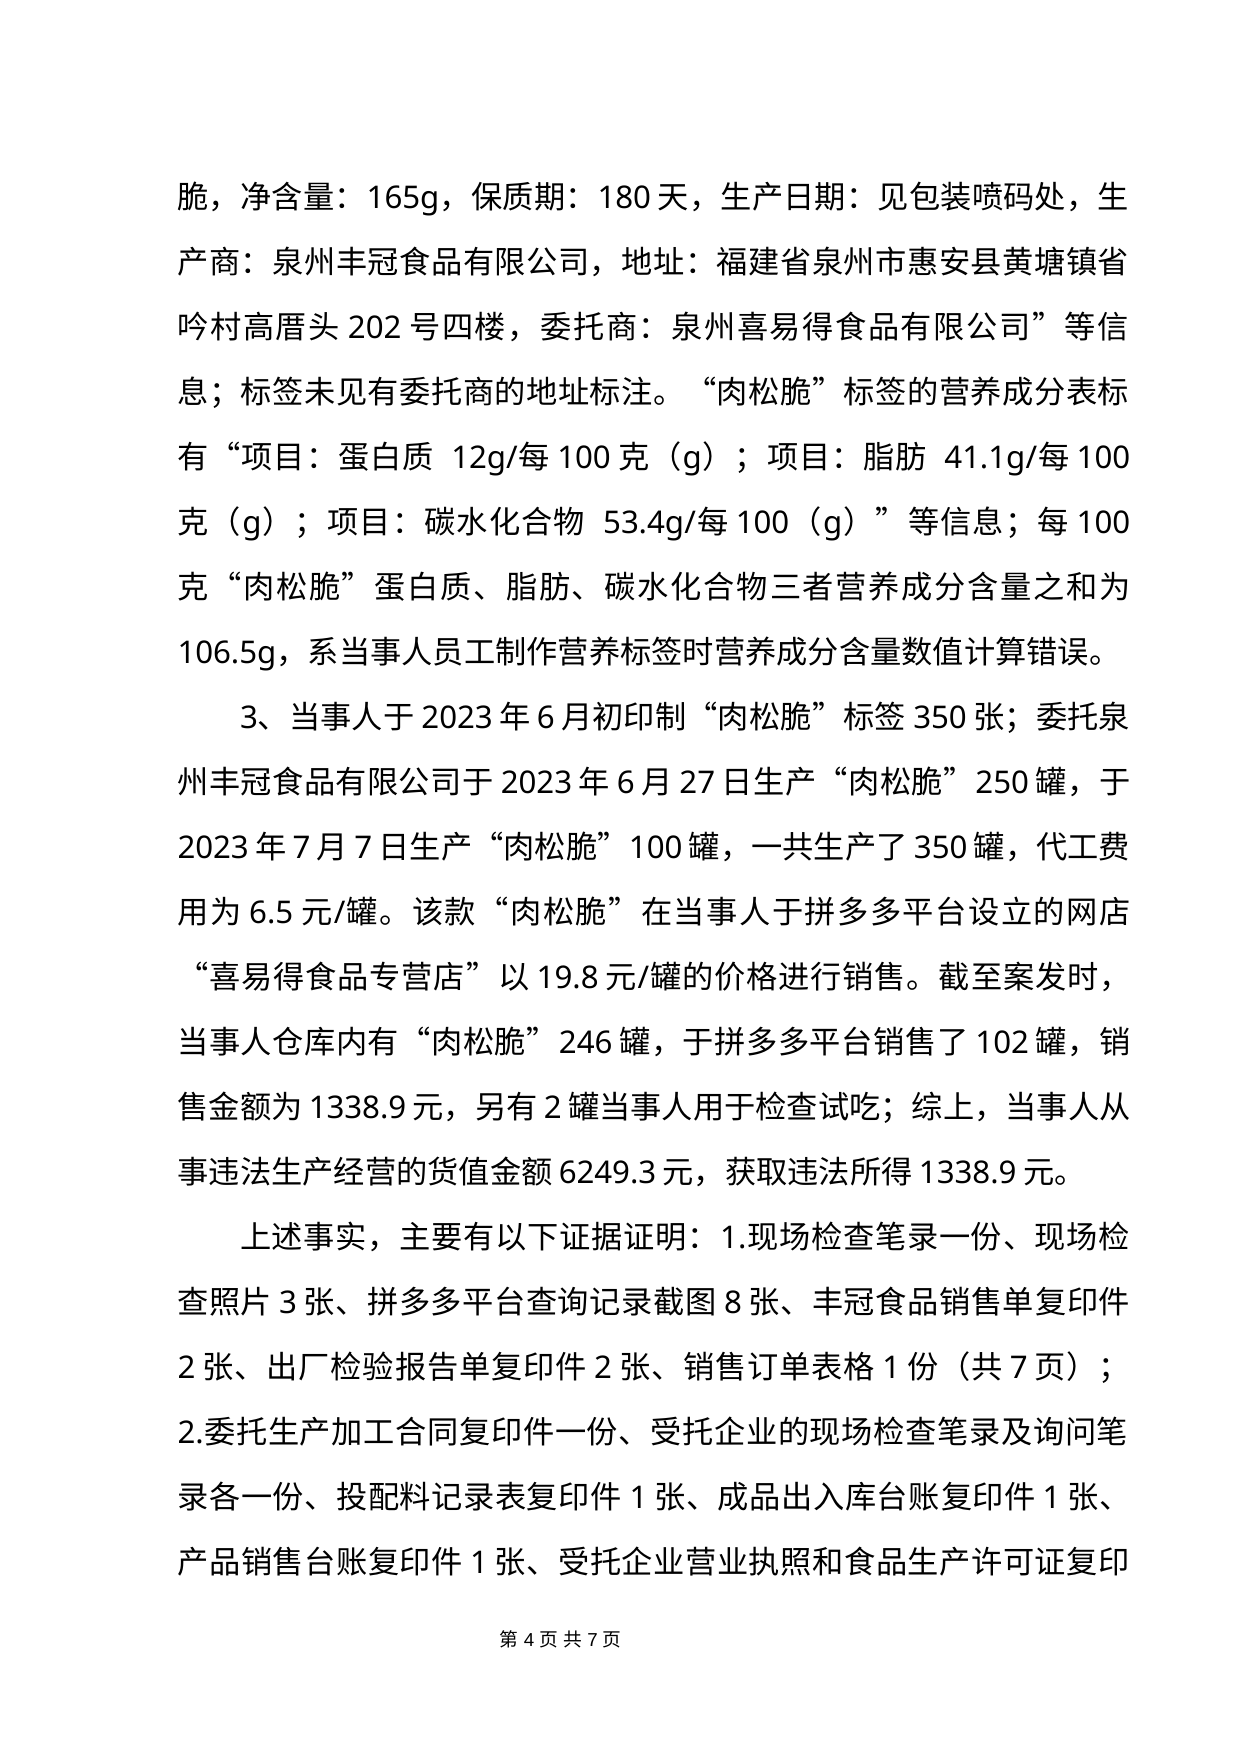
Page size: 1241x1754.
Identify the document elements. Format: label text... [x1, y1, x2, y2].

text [177, 162, 1130, 682]
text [177, 1202, 1130, 1592]
text 3、当事人于2023年6月初印制“肉松脆”标签350张；委托泉州丰冠食品有限公司于2023年6月27日生产“肉松脆”250罐，于2023年7月7日生产“肉松脆”100罐，一共生产了350罐，代工费用为6.5元/罐。该款“肉松脆”在当事人于拼多多平台设立的网店“喜易得食品专营店”以19.8元/罐的价格进行销售。截至案发时，当事人仓库内有“肉松脆”246罐，于拼多多平台销售了102罐，销售金额为1338.9元，另有2罐当事人用于检查试吃；综上，当事人从事违法生产经营的货值金额6249.3元，获取违法所得1338.9元。 [177, 682, 1130, 1202]
